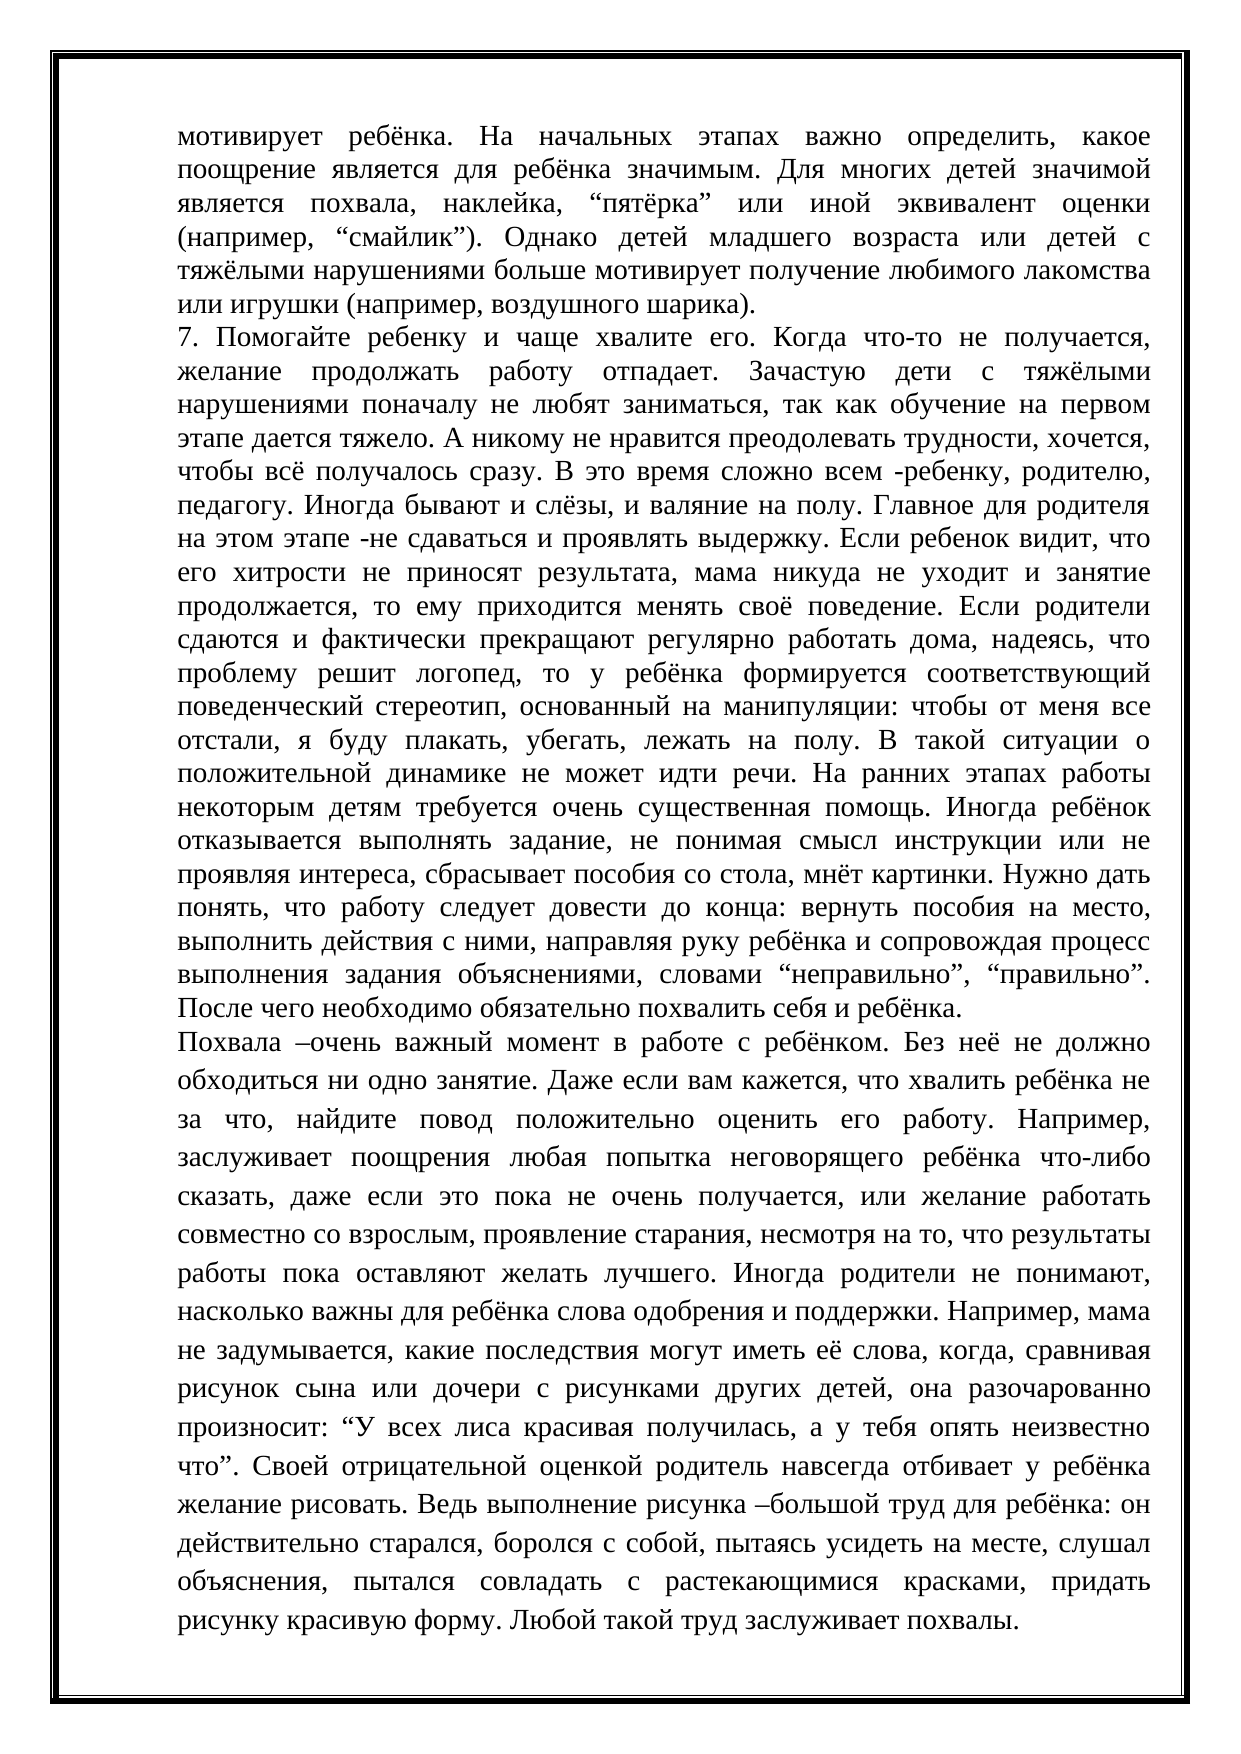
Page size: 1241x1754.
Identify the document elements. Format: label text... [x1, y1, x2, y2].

text 7. Помогайте ребенку и чаще хвалите его. Когда что-то не получается, желание продолжать работу отпадает. Зачастую дети с тяжёлыми нарушениями поначалу не любят заниматься, так как обучение на первом этапе дается тяжело. А никому не нравится преодолевать трудности, хочется, чтобы всё получалось сразу. В это время сложно всем -ребенку, родителю, педагогу. Иногда бывают и слёзы, и валяние на полу. Главное для родителя на этом этапе -не сдаваться и проявлять выдержку. Если ребенок видит, что его хитрости не приносят результата, мама никуда не уходит и занятие продолжается, то ему приходится менять своё поведение. Если родители сдаются и фактически прекращают регулярно работать дома, надеясь, что проблему решит логопед, то у ребёнка формируется соответствующий поведенческий стереотип, основанный на манипуляции: чтобы от меня все отстали, я буду плакать, убегать, лежать на полу. В такой ситуации о положительной динамике не может идти речи. На ранних этапах работы некоторым детям требуется очень существенная помощь. Иногда ребёнок отказывается выполнять задание, не понимая смысл инструкции или не проявляя интереса, сбрасывает пособия со стола, мнёт картинки. Нужно дать понять, что работу следует довести до конца: вернуть пособия на место, выполнить действия с ними, направляя руку ребёнка и сопровождая процесс выполнения задания объяснениями, словами “неправильно”, “правильно”. После чего необходимо обязательно похвалить себя и ребёнка. [177, 319, 1152, 1024]
text Похвала –очень важный момент в работе с ребёнком. Без неё не должно обходиться ни одно занятие. Даже если вам кажется, что хвалить ребёнка не за что, найдите повод положительно оценить его работу. Например, заслуживает поощрения любая попытка неговорящего ребёнка что-либо сказать, даже если это пока не очень получается, или желание работать совместно со взрослым, проявление старания, несмотря на то, что результаты работы пока оставляют желать лучшего. Иногда родители не понимают, насколько важны для ребёнка слова одобрения и поддержки. Например, мама не задумывается, какие последствия могут иметь её слова, когда, сравнивая рисунок сына или дочери с рисунками других детей, она разочарованно произносит: “У всех лиса красивая получилась, а у тебя опять неизвестно что”. Своей отрицательной оценкой родитель навсегда отбивает у ребёнка желание рисовать. Ведь выполнение рисунка –большой труд для ребёнка: он действительно старался, боролся с собой, пытаясь усидеть на месте, слушал объяснения, пытался совладать с растекающимися красками, придать рисунку красивую форму. Любой такой труд заслуживает похвалы. [177, 1024, 1152, 1635]
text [177, 118, 1152, 319]
